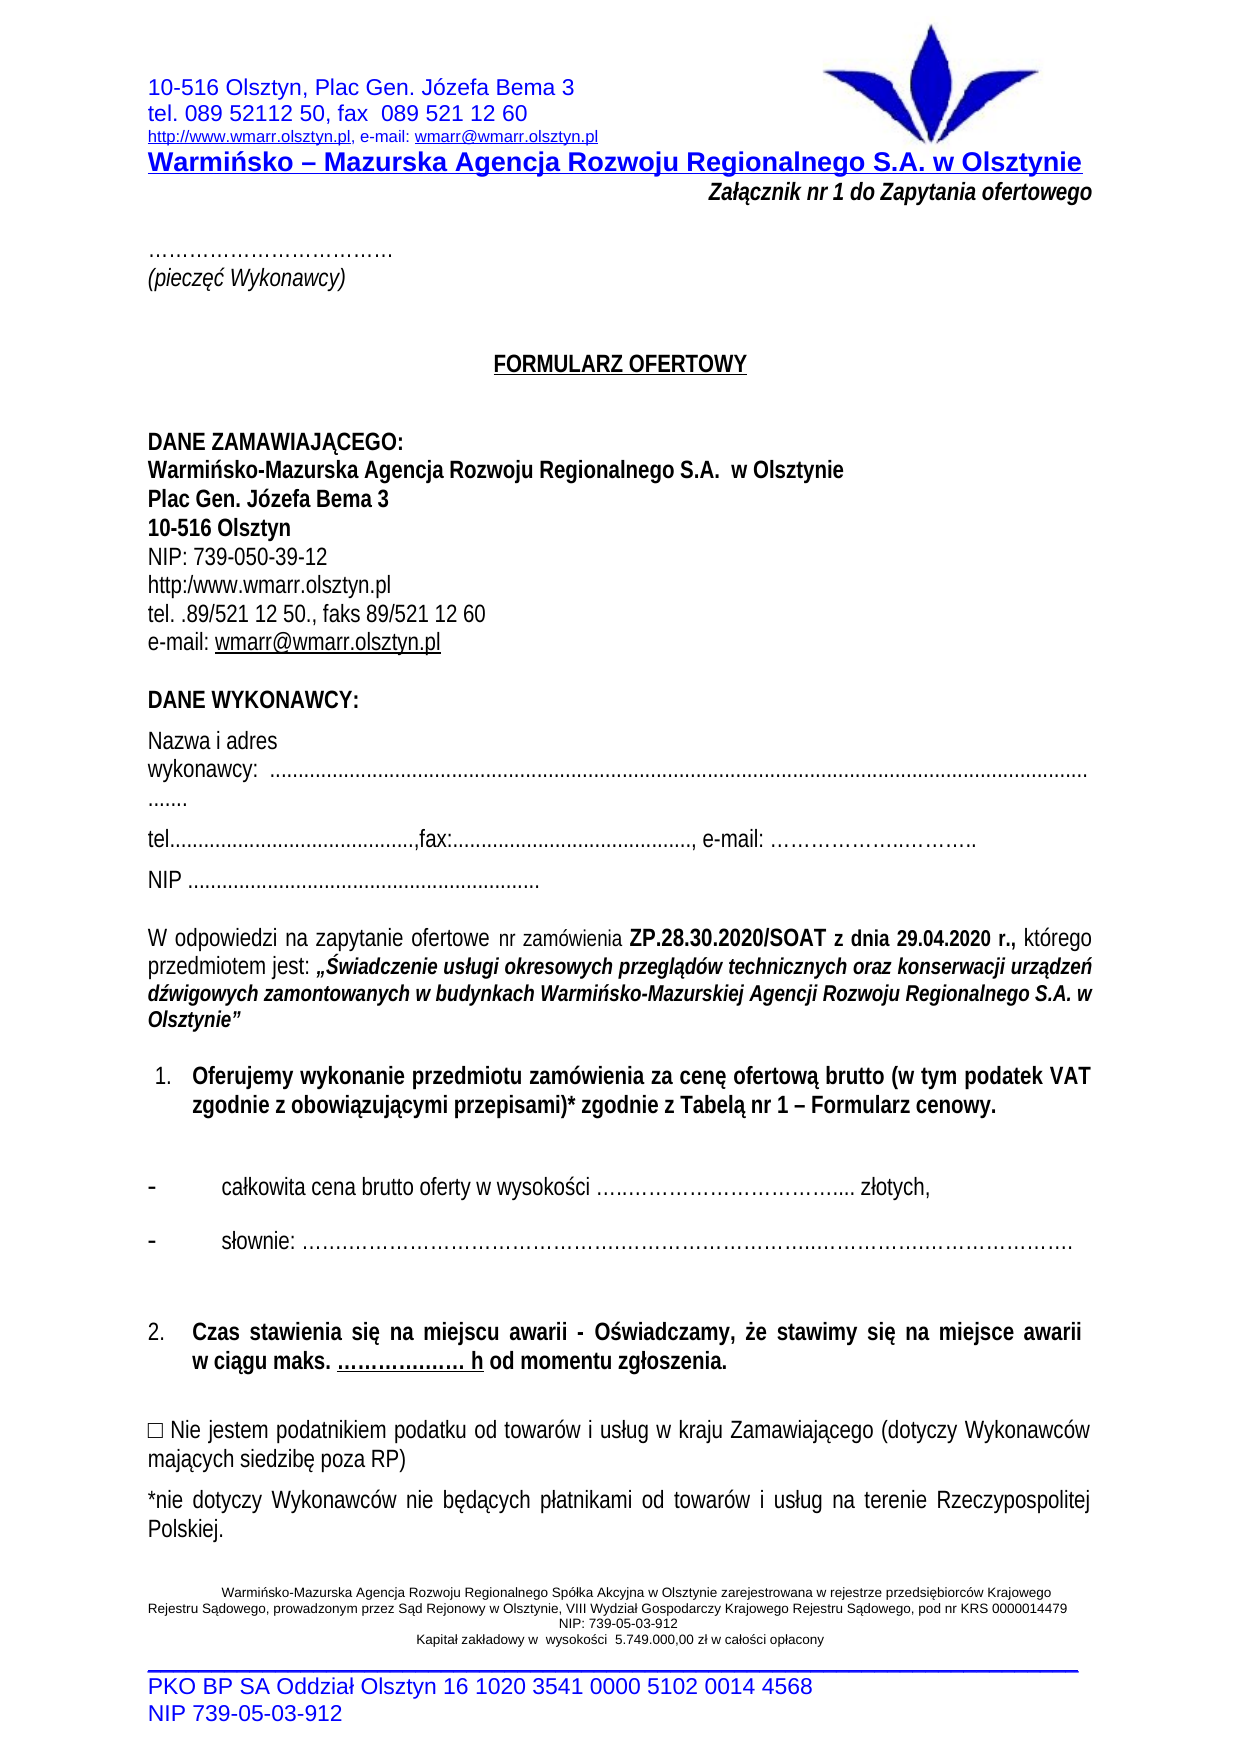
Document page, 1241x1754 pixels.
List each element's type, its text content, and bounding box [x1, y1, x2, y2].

text http:/www.wmarr.olsztyn.pl [148, 570, 1092, 599]
text (pieczęć Wykonawcy) [148, 263, 1092, 291]
list Czas stawienia się na miejscu awarii - Oświadczamy, że stawimy się na miejsce awarii w ciągu maks. ………….…… h od momentu zgłoszenia. [148, 1317, 1092, 1374]
text Warmińsko-Mazurska Agencja Rozwoju Regionalnego S.A. w Olsztynie [148, 456, 1092, 484]
list całkowita cena brutto oferty w wysokości …..………………………….... złotych, [148, 1172, 1092, 1201]
text □ Nie jestem podatnikiem podatku od towarów i usług w kraju Zamawiającego (dotyczy Wykonawców mających siedzibę poza RP) [148, 1415, 1092, 1473]
list słownie: …….………………………………….………………………..…………….…………………. [148, 1226, 1092, 1255]
text e-mail: wmarr@wmarr.olsztyn.pl [148, 627, 1092, 656]
text 10-516 Olsztyn [148, 513, 1092, 541]
text W odpowiedzi na zapytanie ofertowe nr zamówienia ZP.28.30.2020/SOAT z dnia 29.04.2020 r., którego przedmiotem jest: „Świadczenie usługi okresowych przeglądów technicznych oraz konserwacji urządzeń dźwigowych zamontowanych w budynkach Warmińsko-Mazurskiej Agencji Rozwoju Regionalnego S.A. w Olsztynie” [148, 923, 1092, 1033]
text tel...........................................,fax:.........................................., e-mail: ………………..……….. [148, 824, 1092, 853]
picture [966, 155, 977, 163]
text ……………………………… [148, 234, 1092, 263]
subtitle FORMULARZ OFERTOWY [148, 349, 1092, 377]
text *nie dotyczy Wykonawców nie będących płatnikami od towarów i usług na terenie Rzeczypospolitej Polskiej. [148, 1485, 1092, 1542]
text Załącznik nr 1 do Zapytania ofertowego [148, 177, 1092, 206]
list Oferujemy wykonanie przedmiotu zamówienia za cenę ofertową brutto (w tym podatek VAT zgodnie z obowiązującymi przepisami)* zgodnie z Tabelą nr 1 – Formularz cenowy. [154, 1061, 1092, 1119]
text NIP: 739-050-39-12 [148, 541, 1092, 570]
picture [822, 16, 1048, 163]
text tel. .89/521 12 50., faks 89/521 12 60 [148, 599, 1092, 627]
text NIP .............................................................. [148, 865, 1092, 894]
text Plac Gen. Józefa Bema 3 [148, 484, 1092, 513]
text DANE WYKONAWCY: [148, 685, 1092, 713]
text Nazwa i adres wykonawcy: ....................................................................................................................................................... [148, 726, 1092, 812]
text DANE ZAMAWIAJĄCEGO: [148, 427, 1092, 456]
